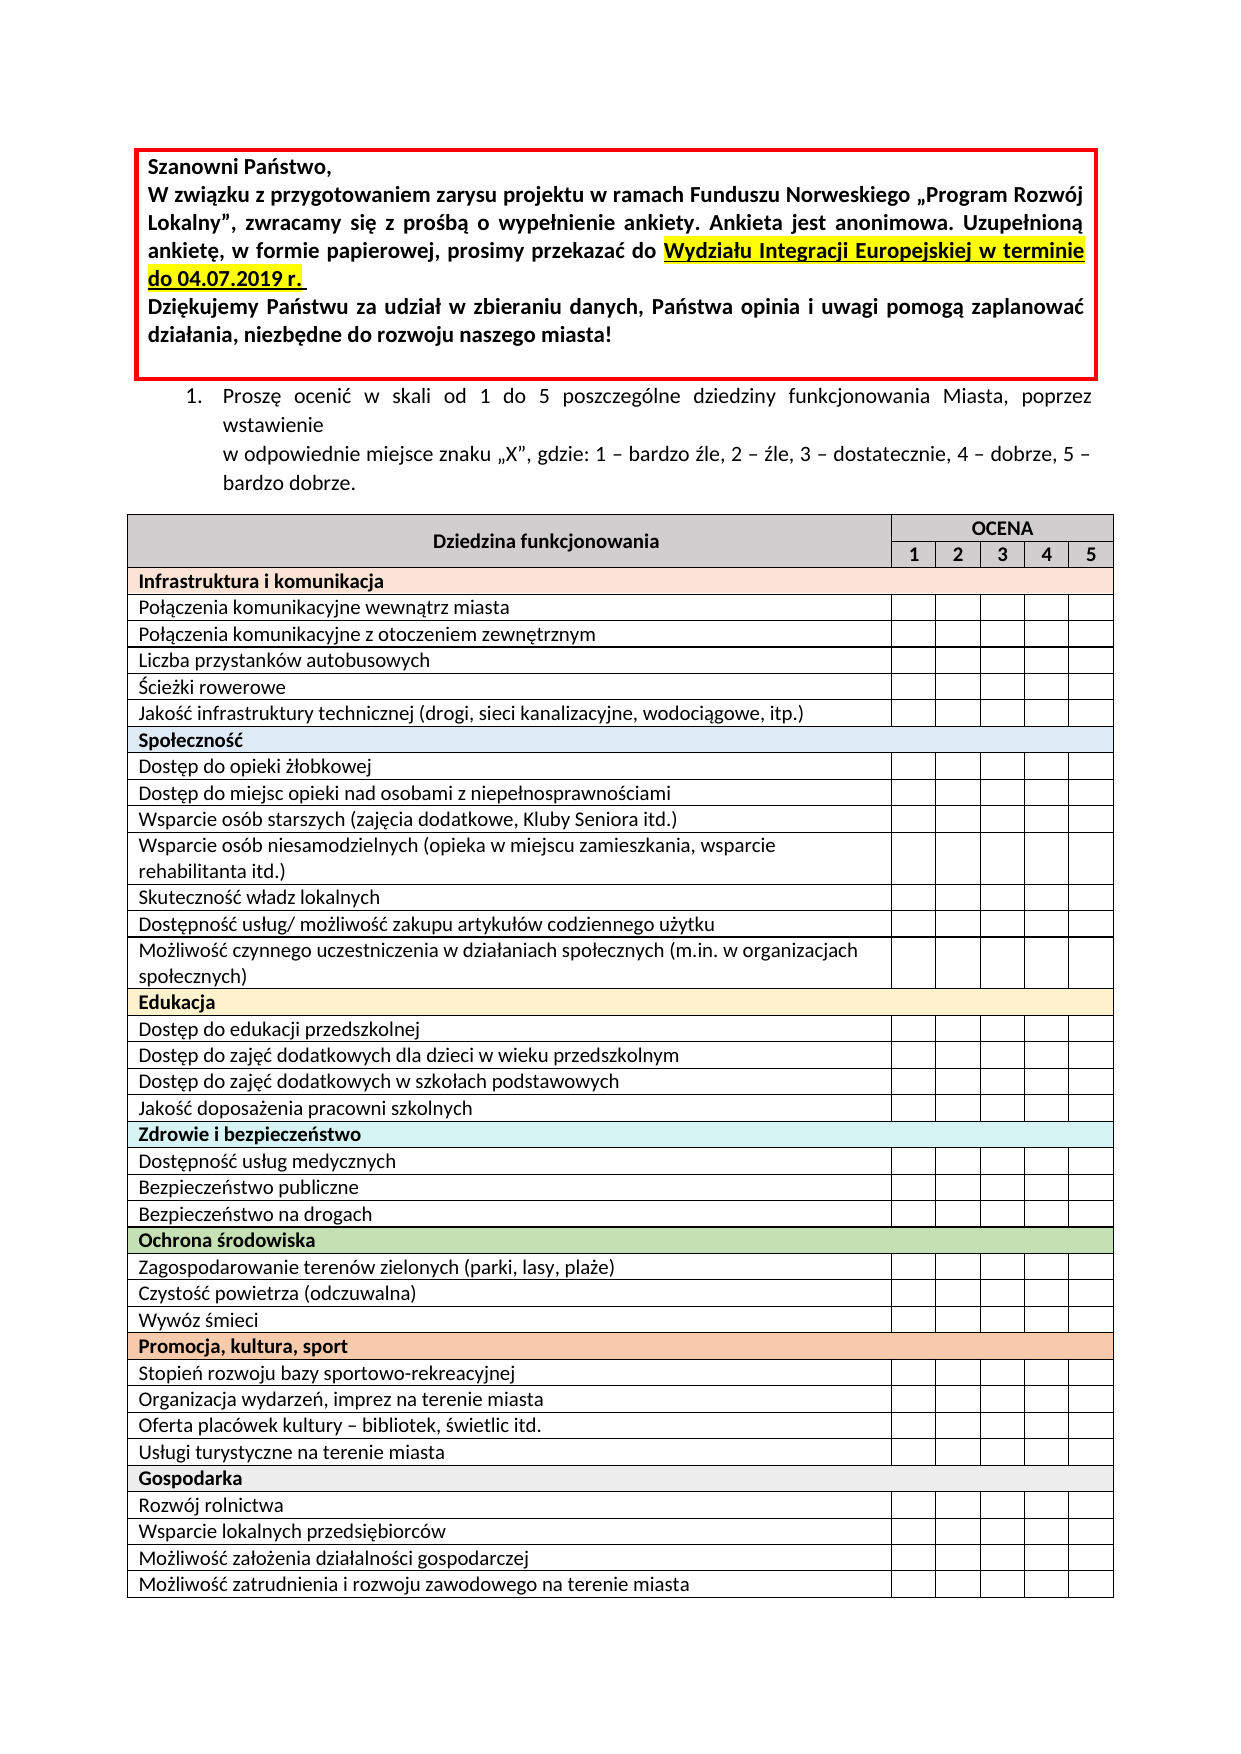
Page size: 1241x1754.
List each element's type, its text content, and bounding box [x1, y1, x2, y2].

table_cell [936, 1386, 980, 1412]
table_cell Bezpieczeństwo na drogach [128, 1201, 891, 1226]
table_cell [892, 1148, 935, 1173]
table_cell [892, 674, 935, 699]
table_cell [1025, 1360, 1068, 1385]
table_cell [892, 648, 935, 673]
table_cell [936, 1545, 980, 1570]
table_cell [1069, 595, 1113, 620]
table_cell [981, 885, 1024, 910]
table_cell Promocja, kultura, sport [128, 1333, 1113, 1359]
table_cell [981, 1307, 1024, 1332]
table_cell [981, 1571, 1024, 1597]
table_cell [1025, 1571, 1068, 1597]
table_cell [981, 1148, 1024, 1173]
list Proszę ocenić w skali od 1 do 5 poszczególne dziedziny funkcjonowania Miasta, poprzez wstawienie w odpowiednie miejsce znaku „X”, gdzie: 1 – bardzo źle, 2 – źle, 3 – dostatecznie, 4 – dobrze, 5 – bardzo dobrze. [185, 381, 1093, 495]
table_cell Liczba przystanków autobusowych [128, 648, 891, 673]
table_cell [892, 1307, 935, 1332]
table_cell [936, 1571, 980, 1597]
table_cell [892, 1201, 935, 1226]
table_cell [936, 700, 980, 726]
table_header Szanowni Państwo, W związku z przygotowaniem zarysu projektu w ramach Funduszu Norweskiego „Program Rozwój Lokalny”, zwracamy się z prośbą o wypełnienie ankiety. Ankieta jest anonimowa. Uzupełnioną ankietę, w formie papierowej, prosimy przekazać do Wydziału Integracji Europejskiej w terminie do 04.07.2019 r. Dziękujemy Państwu za udział w zbieraniu danych, Państwa opinia i uwagi pomogą zaplanować działania, niezbędne do rozwoju naszego miasta! [139, 152, 1094, 376]
table_cell [936, 885, 980, 910]
table_cell [1069, 938, 1113, 988]
table_cell [1025, 753, 1068, 779]
table_cell Dostęp do edukacji przedszkolnej [128, 1016, 891, 1041]
table_cell [936, 1519, 980, 1544]
table_cell Możliwość czynnego uczestniczenia w działaniach społecznych (m.in. w organizacjach społecznych) [128, 938, 891, 988]
table_cell [936, 1492, 980, 1517]
table_cell [936, 648, 980, 673]
table_cell [981, 753, 1024, 779]
table_cell [892, 1069, 935, 1094]
table_cell [1069, 806, 1113, 832]
table_cell Dostępność usług/ możliwość zakupu artykułów codziennego użytku [128, 911, 891, 936]
table_cell [936, 1175, 980, 1200]
table_cell [981, 595, 1024, 620]
table_cell [981, 1201, 1024, 1226]
table_cell [1069, 1095, 1113, 1121]
table_cell Skuteczność władz lokalnych [128, 885, 891, 910]
table_cell [1069, 1413, 1113, 1438]
table_cell [936, 1069, 980, 1094]
table_header OCENA [892, 515, 1113, 541]
table_cell [936, 780, 980, 805]
table_cell [1025, 621, 1068, 646]
table_cell Oferta placówek kultury – bibliotek, świetlic itd. [128, 1413, 891, 1438]
table_cell [1069, 1439, 1113, 1464]
table_cell Dostęp do zajęć dodatkowych dla dzieci w wieku przedszkolnym [128, 1042, 891, 1068]
table_cell [1025, 1148, 1068, 1173]
table_cell [1025, 1175, 1068, 1200]
table_cell [936, 595, 980, 620]
table_cell [981, 833, 1024, 883]
table_cell [892, 621, 935, 646]
table_cell [981, 1413, 1024, 1438]
table_cell Usługi turystyczne na terenie miasta [128, 1439, 891, 1464]
table_cell [1025, 1280, 1068, 1306]
table_cell [1025, 1307, 1068, 1332]
table_cell [1025, 1201, 1068, 1226]
table_cell [936, 1042, 980, 1068]
table_cell 3 [981, 542, 1024, 567]
table_cell [981, 1016, 1024, 1041]
table_cell Społeczność [128, 727, 1113, 752]
table_cell [1069, 885, 1113, 910]
table_cell [1025, 1254, 1068, 1279]
table_cell [981, 1254, 1024, 1279]
table_cell [936, 621, 980, 646]
table_cell [892, 753, 935, 779]
table_cell [981, 1175, 1024, 1200]
table_cell [1025, 938, 1068, 988]
table_cell [1025, 1016, 1068, 1041]
table_cell [1069, 1571, 1113, 1597]
table_cell [1069, 911, 1113, 936]
table_cell [1069, 780, 1113, 805]
table_cell [981, 1519, 1024, 1544]
table_cell [981, 1360, 1024, 1385]
table_cell [1069, 1280, 1113, 1306]
table_cell [1069, 1254, 1113, 1279]
table_cell 1 [892, 542, 935, 567]
table_cell [981, 1280, 1024, 1306]
table_cell [892, 885, 935, 910]
table_cell [1025, 1069, 1068, 1094]
table_cell [1025, 833, 1068, 883]
table_cell [1025, 1439, 1068, 1464]
table_cell [936, 1095, 980, 1121]
table_cell [892, 700, 935, 726]
table_cell [936, 938, 980, 988]
table_cell [936, 1307, 980, 1332]
table_cell [1069, 1175, 1113, 1200]
table_cell [1025, 911, 1068, 936]
table_cell [981, 674, 1024, 699]
table_cell [892, 1360, 935, 1385]
table_cell [892, 1280, 935, 1306]
table_cell Zagospodarowanie terenów zielonych (parki, lasy, plaże) [128, 1254, 891, 1279]
table_cell [892, 1386, 935, 1412]
table_cell Czystość powietrza (odczuwalna) [128, 1280, 891, 1306]
table_cell [892, 1095, 935, 1121]
table_cell Połączenia komunikacyjne wewnątrz miasta [128, 595, 891, 620]
table_cell [936, 1201, 980, 1226]
table_cell [892, 1492, 935, 1517]
table_cell [892, 1175, 935, 1200]
table_cell [981, 1492, 1024, 1517]
table_cell [892, 1439, 935, 1464]
table_cell Dostęp do miejsc opieki nad osobami z niepełnosprawnościami [128, 780, 891, 805]
table_cell [1069, 1545, 1113, 1570]
table_cell Zdrowie i bezpieczeństwo [128, 1122, 1113, 1147]
table_cell [936, 806, 980, 832]
table_cell [1025, 1095, 1068, 1121]
table_cell [936, 1148, 980, 1173]
table_cell [1069, 700, 1113, 726]
table_cell [892, 1571, 935, 1597]
table_cell [892, 1413, 935, 1438]
table_cell Wsparcie osób starszych (zajęcia dodatkowe, Kluby Seniora itd.) [128, 806, 891, 832]
table_cell Infrastruktura i komunikacja [128, 568, 1113, 593]
table_cell Ścieżki rowerowe [128, 674, 891, 699]
table_cell Edukacja [128, 989, 1113, 1015]
table_cell [1025, 674, 1068, 699]
table_cell [981, 911, 1024, 936]
table_cell [1025, 1492, 1068, 1517]
table_cell [1069, 1069, 1113, 1094]
table_cell Ochrona środowiska [128, 1228, 1113, 1253]
table_cell [1069, 1201, 1113, 1226]
table_cell [981, 806, 1024, 832]
table_cell [981, 648, 1024, 673]
table_cell Dostępność usług medycznych [128, 1148, 891, 1173]
table_cell [936, 674, 980, 699]
table_cell [981, 1545, 1024, 1570]
table_cell [1025, 1545, 1068, 1570]
table_cell [892, 1519, 935, 1544]
table_cell [892, 1042, 935, 1068]
table_cell Wywóz śmieci [128, 1307, 891, 1332]
table_cell [981, 621, 1024, 646]
table_cell [1025, 648, 1068, 673]
table_cell [1069, 1386, 1113, 1412]
table_cell [981, 1069, 1024, 1094]
table_cell Połączenia komunikacyjne z otoczeniem zewnętrznym [128, 621, 891, 646]
table_cell 5 [1069, 542, 1113, 567]
table_cell [1025, 595, 1068, 620]
table_cell [1025, 1042, 1068, 1068]
table_cell [981, 1095, 1024, 1121]
table_cell [1025, 1519, 1068, 1544]
table_cell [1069, 621, 1113, 646]
table_cell [936, 1254, 980, 1279]
table_cell [1025, 885, 1068, 910]
table_cell Wsparcie lokalnych przedsiębiorców [128, 1519, 891, 1544]
table_cell [936, 1360, 980, 1385]
table_cell [892, 911, 935, 936]
table_cell 4 [1025, 542, 1068, 567]
table_cell Gospodarka [128, 1466, 1113, 1491]
table_cell Stopień rozwoju bazy sportowo-rekreacyjnej [128, 1360, 891, 1385]
table_cell [936, 1439, 980, 1464]
table_cell [1025, 700, 1068, 726]
table_cell [1069, 1492, 1113, 1517]
table_cell [892, 806, 935, 832]
table_cell [1069, 753, 1113, 779]
table_cell Jakość infrastruktury technicznej (drogi, sieci kanalizacyjne, wodociągowe, itp.) [128, 700, 891, 726]
table_cell [892, 938, 935, 988]
table_cell [1069, 674, 1113, 699]
table_cell [1069, 1307, 1113, 1332]
table_cell Dostęp do zajęć dodatkowych w szkołach podstawowych [128, 1069, 891, 1094]
table_cell [936, 753, 980, 779]
table_cell [981, 1042, 1024, 1068]
table_cell Możliwość zatrudnienia i rozwoju zawodowego na terenie miasta [128, 1571, 891, 1597]
table_cell [892, 1545, 935, 1570]
table_cell [1069, 648, 1113, 673]
table_cell [936, 1016, 980, 1041]
table_cell [892, 595, 935, 620]
table_header Dziedzina funkcjonowania [128, 515, 891, 567]
table_cell 2 [936, 542, 980, 567]
table_cell [892, 833, 935, 883]
table_cell [1069, 1042, 1113, 1068]
table_cell [892, 780, 935, 805]
table_cell [981, 938, 1024, 988]
table_cell [981, 780, 1024, 805]
table_cell [1069, 1360, 1113, 1385]
table_cell [1025, 806, 1068, 832]
table_cell Rozwój rolnictwa [128, 1492, 891, 1517]
table_cell [892, 1016, 935, 1041]
table_cell [1025, 1413, 1068, 1438]
table_cell [1069, 1016, 1113, 1041]
table_cell [892, 1254, 935, 1279]
table_cell Dostęp do opieki żłobkowej [128, 753, 891, 779]
table_cell [1025, 780, 1068, 805]
table_cell [1025, 1386, 1068, 1412]
table_cell [1069, 1148, 1113, 1173]
table_cell Możliwość założenia działalności gospodarczej [128, 1545, 891, 1570]
table_cell Bezpieczeństwo publiczne [128, 1175, 891, 1200]
table_cell [936, 1413, 980, 1438]
table_cell [1069, 833, 1113, 883]
table_cell Wsparcie osób niesamodzielnych (opieka w miejscu zamieszkania, wsparcie rehabilitanta itd.) [128, 833, 891, 883]
table_cell [981, 700, 1024, 726]
table_cell [936, 1280, 980, 1306]
table_cell [1069, 1519, 1113, 1544]
table_cell [981, 1386, 1024, 1412]
table_cell [936, 911, 980, 936]
table_cell Jakość doposażenia pracowni szkolnych [128, 1095, 891, 1121]
table_cell [936, 833, 980, 883]
table_cell Organizacja wydarzeń, imprez na terenie miasta [128, 1386, 891, 1412]
table_cell [981, 1439, 1024, 1464]
